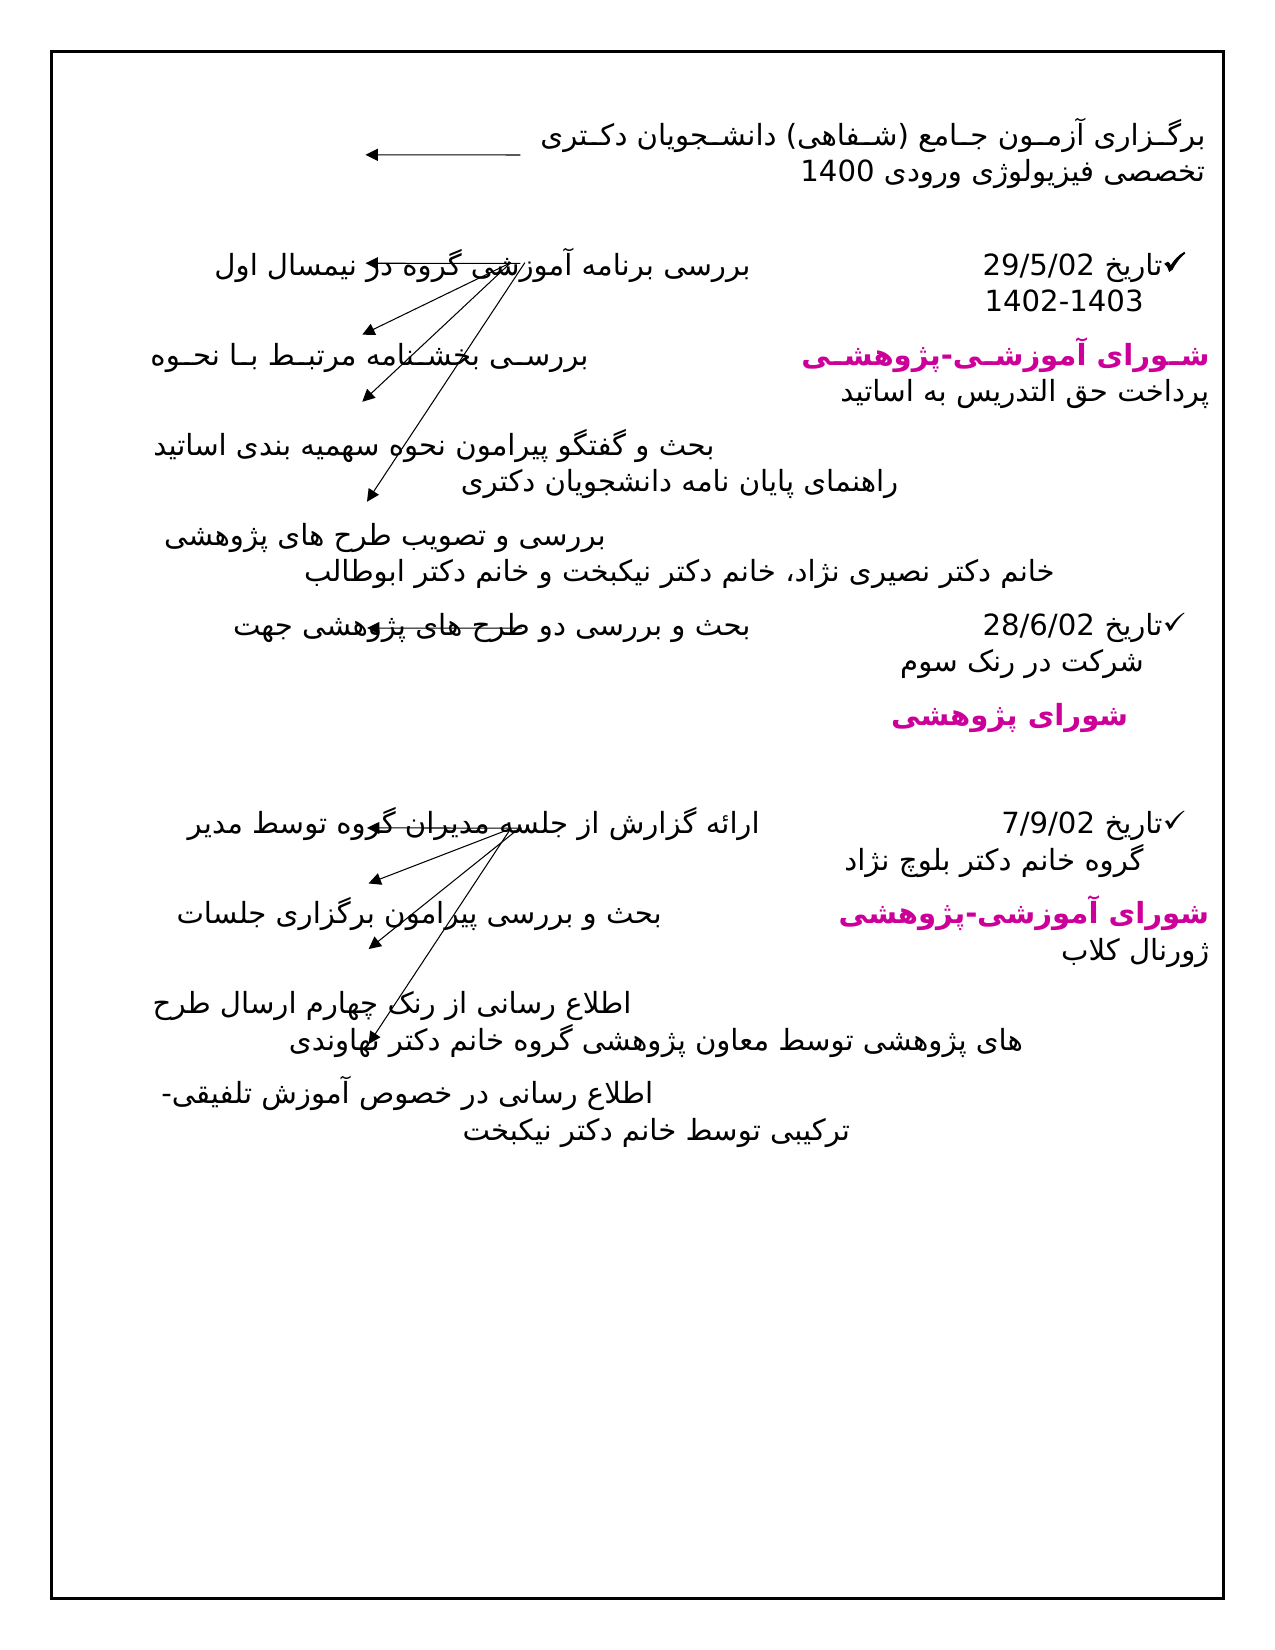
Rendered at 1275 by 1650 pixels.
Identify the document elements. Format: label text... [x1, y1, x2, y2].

text اطلاع رسانی از رنک چهارم ارسال طرح های پژوهشی توسط معاون پژوهشی گروه خانم دکتر نهاوندی [150, 986, 405, 1057]
list تاریخ 31/3/02 [150, 139, 524, 173]
text بحث و گفتگو پیرامون نحوه سهمیه بندی اساتید راهنمای پایان نامه دانشجویان دکتری [150, 428, 414, 498]
text شورای آموزشی-پژوهشی بررسی بخشنامه مرتبط با نحوه پرداخت حق التدریس به اساتید [150, 338, 455, 408]
list تاریخ 29/5/02 بررسی برنامه آموزشی گروه در نیمسال اول 1403-1402 [150, 248, 1162, 318]
list تاریخ 7/9/02 ارائه گزارش از جلسه مدیران گروه توسط مدیر گروه خانم دکتر بلوچ نژاد [150, 806, 1162, 877]
text بحث و گفتگو پیرامون نحوه سهمیه بندی اساتید راهنمای پایان نامه دانشجویان دکتری [375, 428, 1209, 498]
list تاریخ 28/6/02 بحث و بررسی دو طرح های پژوهشی جهت شرکت در رنک سوم [150, 608, 1162, 678]
text اطلاع رسانی از رنک چهارم ارسال طرح های پژوهشی توسط معاون پژوهشی گروه خانم دکتر نهاوندی [368, 986, 1162, 1057]
text شورای آموزشی-پژوهشی بحث و بررسی پیرامون برگزاری جلسات ژورنال کلاب [150, 896, 464, 967]
text بررسی و تصویب طرح های پژوهشی خانم دکتر نصیری نژاد، خانم دکتر نیکبخت و خانم دکتر ابوطالب [150, 518, 1209, 588]
text اطلاع رسانی در خصوص آموزش تلفیقی-ترکیبی توسط خانم دکتر نیکبخت [150, 1076, 1162, 1147]
text شورای آموزشی-پژوهشی بررسی بخشنامه مرتبط با نحوه پرداخت حق التدریس به اساتید [431, 338, 1209, 408]
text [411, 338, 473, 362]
text شورای پژوهشی [150, 698, 1209, 732]
text شورای آموزشی-پژوهشی بحث و بررسی پیرامون برگزاری جلسات ژورنال کلاب [421, 896, 1209, 967]
